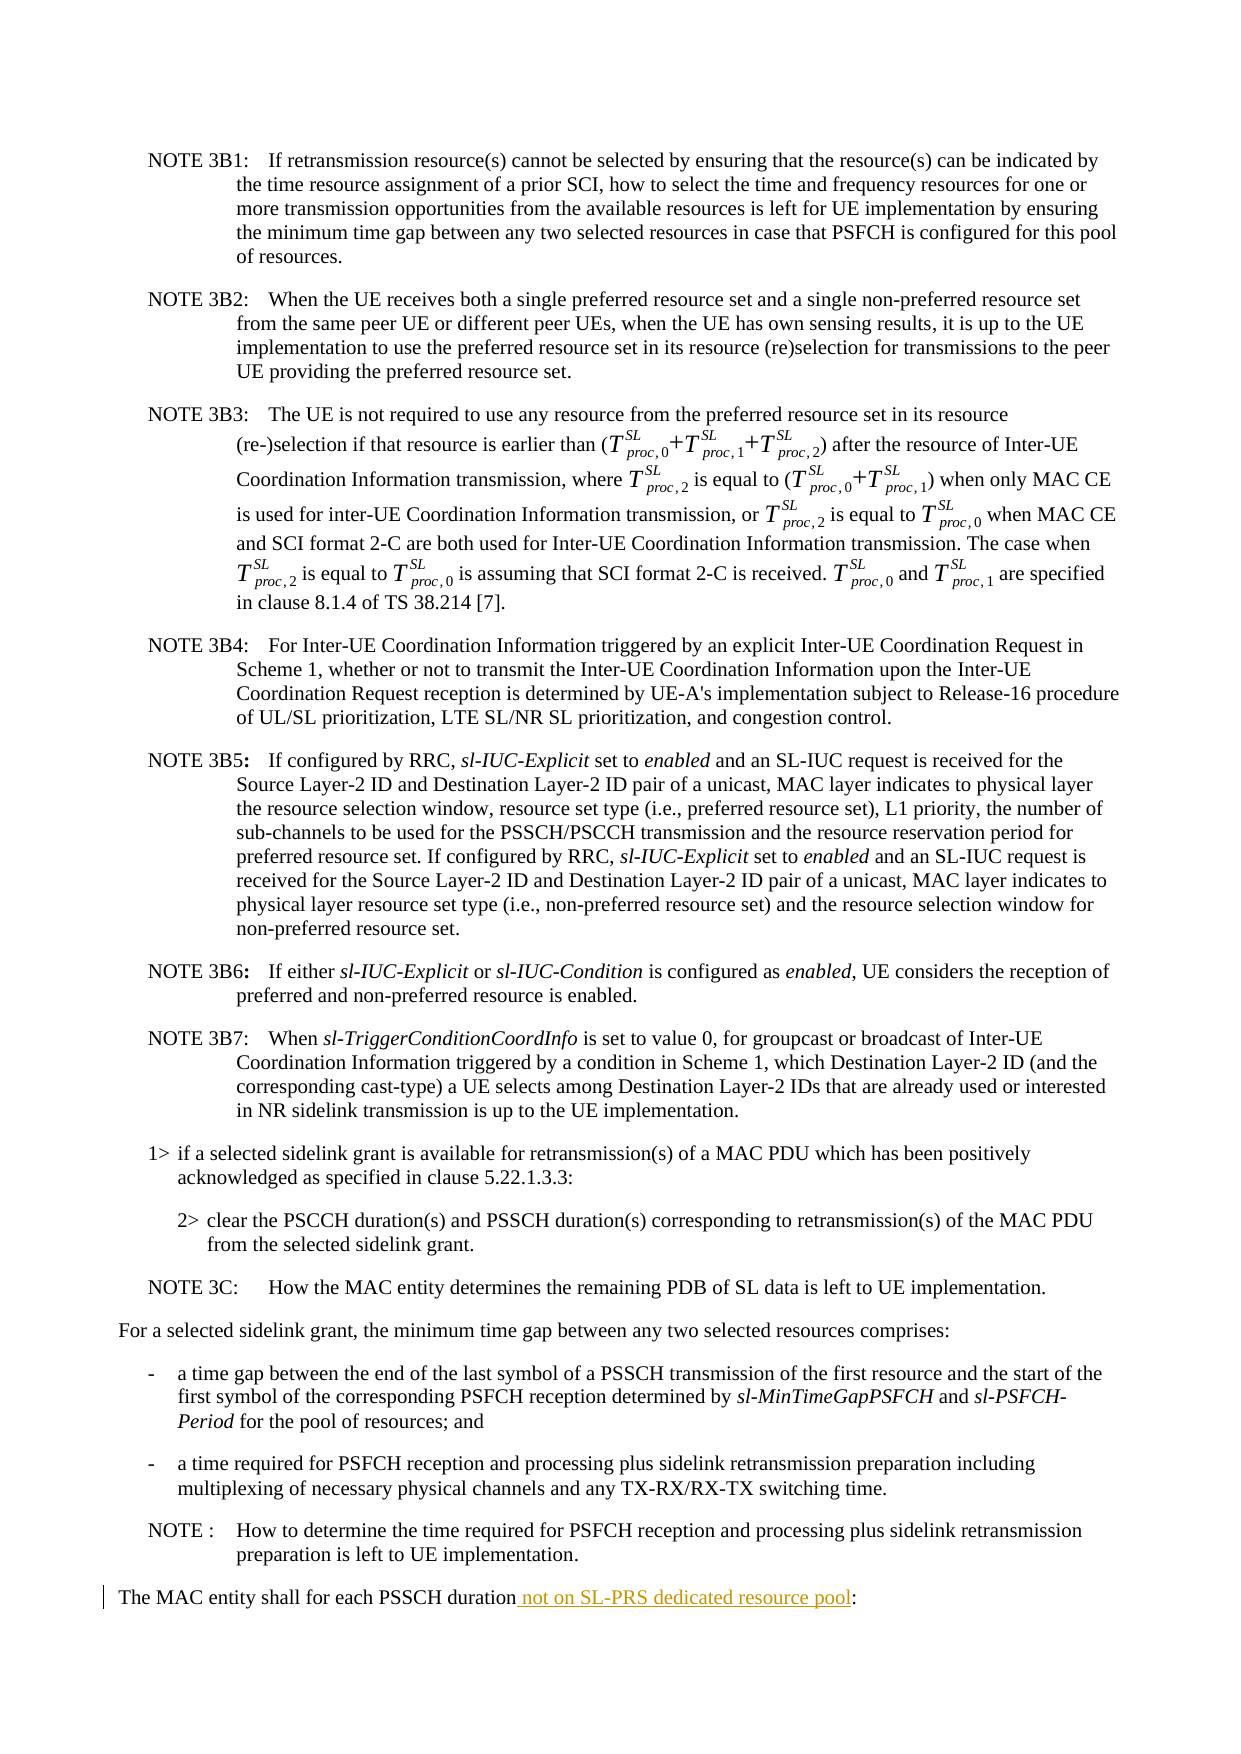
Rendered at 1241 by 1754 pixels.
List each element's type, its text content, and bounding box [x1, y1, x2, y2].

text For a selected sidelink grant, the minimum time gap between any two selected resources comprises: [118, 1318, 1122, 1342]
text 1> if a selected sidelink grant is available for retransmission(s) of a MAC PDU which has been positively acknowledged as specified in clause 5.22.1.3.3: [148, 1141, 1122, 1189]
text NOTE 3B4: For Inter-UE Coordination Information triggered by an explicit Inter-UE Coordination Request in Scheme 1, whether or not to transmit the Inter-UE Coordination Information upon the Inter-UE Coordination Request reception is determined by UE-A's implementation subject to Release-16 procedure of UL/SL prioritization, LTE SL/NR SL prioritization, and congestion control. [148, 633, 1122, 729]
text NOTE 3B7: When sl-TriggerConditionCoordInfo is set to value 0, for groupcast or broadcast of Inter-UE Coordination Information triggered by a condition in Scheme 1, which Destination Layer-2 ID (and the corresponding cast-type) a UE selects among Destination Layer-2 IDs that are already used or interested in NR sidelink transmission is up to the UE implementation. [148, 1026, 1122, 1122]
text NOTE 3B5: If configured by RRC, sl-IUC-Explicit set to enabled and an SL-IUC request is received for the Source Layer-2 ID and Destination Layer-2 ID pair of a unicast, MAC layer indicates to physical layer the resource selection window, resource set type (i.e., preferred resource set), L1 priority, the number of sub-channels to be used for the PSSCH/PSCCH transmission and the resource reservation period for preferred resource set. If configured by RRC, sl-IUC-Explicit set to enabled and an SL-IUC request is received for the Source Layer-2 ID and Destination Layer-2 ID pair of a unicast, MAC layer indicates to physical layer resource set type (i.e., non-preferred resource set) and the resource selection window for non-preferred resource set. [148, 748, 1122, 940]
text The MAC entity shall for each PSSCH duration: [118, 1585, 1122, 1609]
text NOTE 4: How to determine the time required for PSFCH reception and processing plus sidelink retransmission preparation is left to UE implementation. [148, 1518, 1122, 1566]
text - a time gap between the end of the last symbol of a PSSCH transmission of the first resource and the start of the first symbol of the corresponding PSFCH reception determined by sl-MinTimeGapPSFCH and sl-PSFCH-Period for the pool of resources; and [148, 1360, 1122, 1433]
text NOTE 3C: How the MAC entity determines the remaining PDB of SL data is left to UE implementation. [148, 1275, 1122, 1299]
text NOTE 3B1: If retransmission resource(s) cannot be selected by ensuring that the resource(s) can be indicated by the time resource assignment of a prior SCI, how to select the time and frequency resources for one or more transmission opportunities from the available resources is left for UE implementation by ensuring the minimum time gap between any two selected ‎resources in case that PSFCH is configured for this pool of ‎resources. [148, 147, 1122, 268]
text NOTE 3B3: The UE is not required to use any resource from the preferred resource set in its resource (re-)selection if that resource is earlier than (++) after the resource of Inter-UE Coordination Information transmission, where is equal to (+) when only MAC CE is used for inter-UE Coordination Information transmission, or is equal to when MAC CE and SCI format 2-C are both used for Inter-UE Coordination Information transmission. The case when is equal to is assuming that SCI format 2-C is received. and are specified in clause 8.1.4 of TS 38.214 [7]. [148, 402, 1122, 614]
text NOTE 3B2: When the UE receives both a single preferred resource set and a single non-preferred resource set from the same peer UE or different peer UEs, when the UE has own sensing results, it is up to the UE implementation to use the preferred resource set in its resource (re)selection for transmissions to the peer UE providing the preferred resource set. [148, 287, 1122, 383]
text - a time required for PSFCH reception and processing plus sidelink retransmission preparation including multiplexing of necessary physical channels and any TX-RX/RX-TX switching time. [148, 1451, 1122, 1499]
text 2> clear the PSCCH duration(s) and PSSCH duration(s) corresponding to retransmission(s) of the MAC PDU from the selected sidelink grant. [177, 1208, 1122, 1256]
text NOTE 3B6: If either sl-IUC-Explicit or sl-IUC-Condition is configured as enabled, UE considers the reception of preferred and non-preferred resource is enabled. [148, 959, 1122, 1007]
